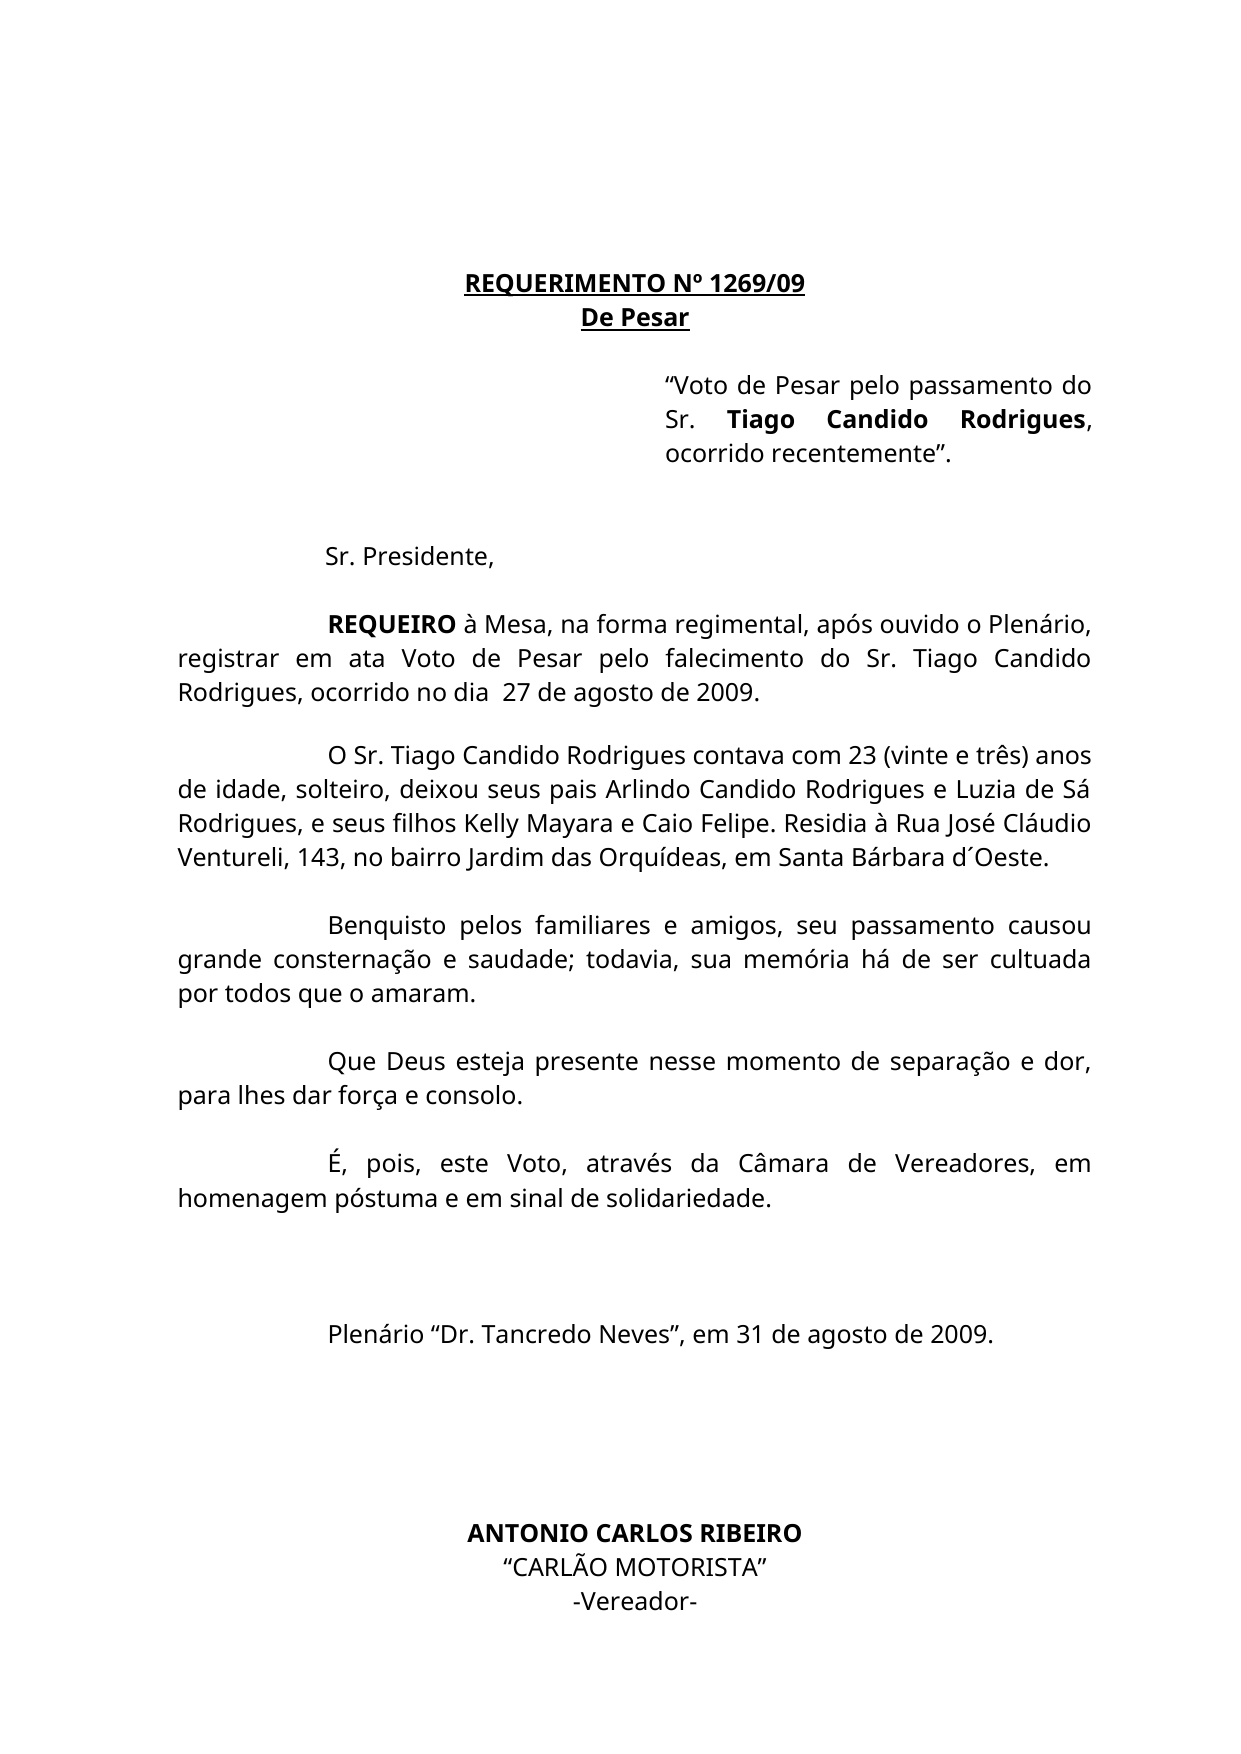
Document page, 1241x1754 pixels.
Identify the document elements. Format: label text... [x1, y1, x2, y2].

text É, pois, este Voto, através da Câmara de Vereadores, em homenagem póstuma e em sinal de solidariedade. [177, 1146, 1092, 1214]
text “Voto de Pesar pelo passamento do Sr. Tiago Candido Rodrigues, ocorrido recentemente”. [665, 368, 1092, 470]
text “CARLÃO MOTORISTA” [177, 1549, 1092, 1584]
text Plenário “Dr. Tancredo Neves”, em 31 de agosto de 2009. [177, 1316, 1092, 1351]
text Sr. Presidente, [177, 538, 1092, 572]
subtitle ANTONIO CARLOS RIBEIRO [177, 1516, 1092, 1549]
text O Sr. Tiago Candido Rodrigues contava com 23 (vinte e três) anos de idade, solteiro, deixou seus pais Arlindo Candido Rodrigues e Luzia de Sá Rodrigues, e seus filhos Kelly Mayara e Caio Felipe. Residia à Rua José Cláudio Ventureli, 143, no bairro Jardim das Orquídeas, d´Oeste. [177, 737, 1092, 874]
title REQUERIMENTO Nº 1269/09 [177, 266, 1092, 300]
text REQUEIRO à Mesa, na forma regimental, após ouvido o Plenário, registrar de Pesar pelo falecimento do Sr. Tiago Candido Rodrigues, ocorrido no dia 27 de agosto de 2009. [177, 606, 1092, 709]
text Benquisto pelos familiares e amigos, seu passamento causou grande consternação e saudade; todavia, sua memória há de ser cultuada por todos que o amaram. [177, 908, 1092, 1010]
text -Vereador- [177, 1584, 1092, 1618]
text Que Deus esteja presente nesse momento de separação e dor, para lhes dar força e consolo. [177, 1044, 1092, 1112]
subtitle De Pesar [177, 300, 1092, 334]
